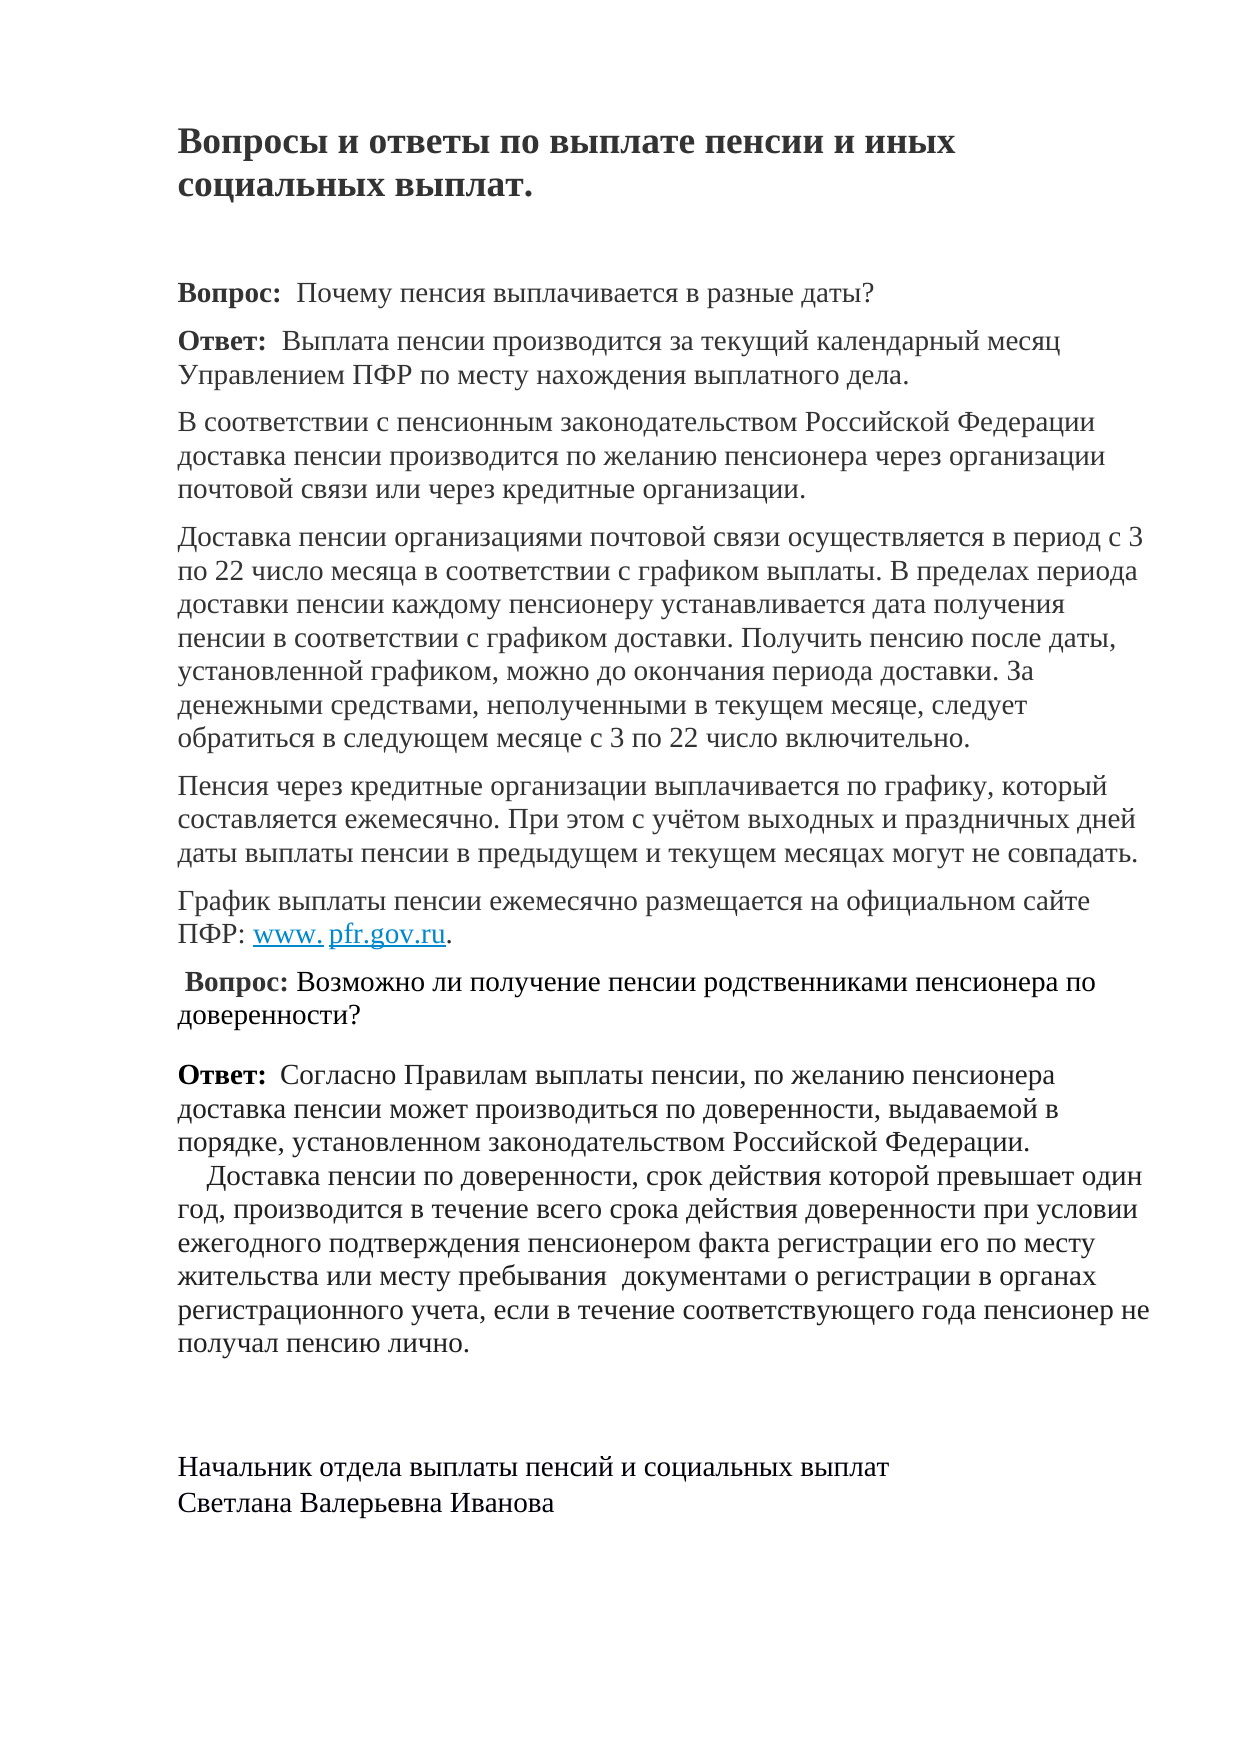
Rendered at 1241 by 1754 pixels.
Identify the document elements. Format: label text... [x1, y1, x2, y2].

text Вопрос: Возможно ли получение пенсии родственниками пенсионера по доверенности? Ответ: Согласно Правилам выплаты пенсии, по желанию пенсионера доставка пенсии может производиться по доверенности, выдаваемой в порядке, установленном законодательством Российской Федерации. Доставка пенсии по доверенности, срок действия которой превышает один год, производится в течение всего срока действия доверенности при условии ежегодного подтверждения пенсионером факта регистрации его по месту жительства или месту пребывания документами о регистрации в органах регистрационного учета, если в течение соответствующего года пенсионер не получал пенсию лично. [177, 964, 1152, 1387]
text Пенсия через кредитные организации выплачивается по графику, который составляется ежемесячно. При этом с учётом выходных и праздничных дней даты выплаты пенсии в предыдущем и текущем месяцах могут не совпадать. [177, 768, 1152, 868]
text Светлана Валерьевна Иванова [177, 1485, 1152, 1518]
text График выплаты пенсии ежемесячно размещается на официальном сайте ПФР: www. pfr.gov.ru. [177, 883, 1152, 950]
text Доставка пенсии организациями почтовой связи осуществляется в период с 3 по 22 число месяца в соответствии с графиком выплаты. В пределах периода доставки пенсии каждому пенсионеру устанавливается дата получения пенсии в соответствии с графиком доставки. Получить пенсию после даты, установленной графиком, можно до окончания периода доставки. За денежными средствами, неполученными в текущем месяце, следует обратиться в следующем месяце с 3 по 22 число включительно. [177, 519, 1152, 754]
text Ответ: Выплата пенсии производится за текущий календарный месяц Управлением ПФР по месту нахождения выплатного дела. [177, 323, 1152, 390]
text Вопрос: Почему пенсия выплачивается в разные даты? [177, 276, 1152, 309]
text Вопросы и ответы по выплате пенсии и иных социальных выплат. [177, 118, 1152, 204]
text В соответствии с пенсионным законодательством Российской Федерации доставка пенсии производится по желанию пенсионера через организации почтовой связи или через кредитные организации. [177, 404, 1152, 505]
text Начальник отдела выплаты пенсий и социальных выплат [177, 1449, 1152, 1482]
